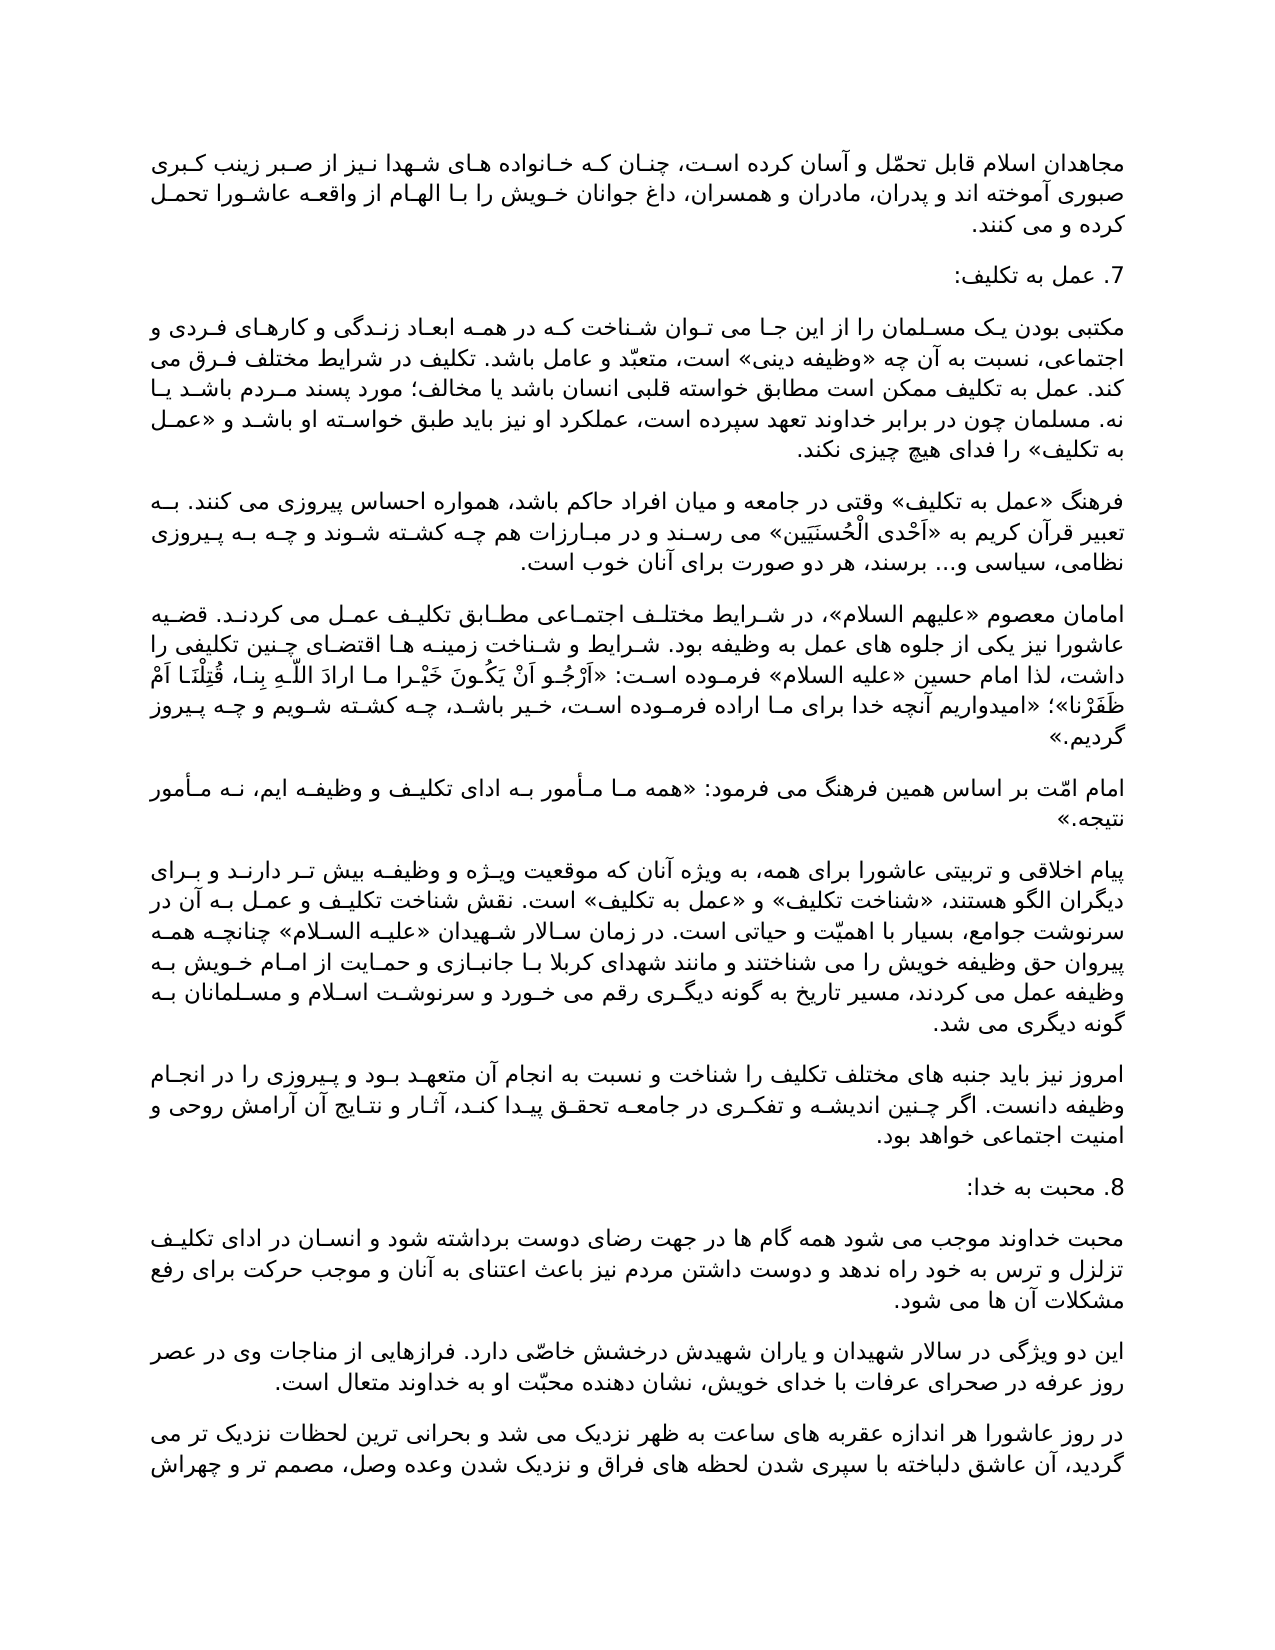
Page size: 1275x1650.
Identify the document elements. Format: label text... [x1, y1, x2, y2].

text 8. محبت به خدا: [150, 1174, 1125, 1201]
text امامان معصوم «علیهم السلام»، در شرایط مختلف اجتماعی مطابق تکلیف عمل می کردند. قضیه عاشورا نیز یکی از جلوه های عمل به وظیفه بود. شرایط و شناخت زمینه ها اقتضای چنین تکلیفی را داشت، لذا امام حسین «علیه السلام» فرموده است: «اَرْجُو اَنْ یَکُونَ خَیْرا ما ارادَ اللّهِ بِنا، قُتِلْنَا اَمْ ظَفَرْنا»؛ «امیدواریم آنچه خدا برای ما اراده فرموده است، خیر باشد، چه کشته شویم و چه پیروز گردیم.» [150, 601, 1125, 750]
text امام امّت بر اساس همین فرهنگ می فرمود: «همه ما مأمور به ادای تکلیف و وظیفه ایم، نه مأمور نتیجه.» [150, 775, 1125, 832]
text فرهنگ «عمل به تکلیف» وقتی در جامعه و میان افراد حاکم باشد، همواره احساس پیروزی می کنند. به تعبیر قرآن کریم به «اَحْدی الْحُسنَیَین» می رسند و در مبارزات هم چه کشته شوند و چه به پیروزی نظامی، سیاسی و... برسند، هر دو صورت برای آنان خوب است. [150, 488, 1125, 576]
text مکتبی بودن یک مسلمان را از این جا می توان شناخت که در همه ابعاد زندگی و کارهای فردی و اجتماعی، نسبت به آن چه «وظیفه دینی» است، متعبّد و عامل باشد. تکلیف در شرایط مختلف فرق می کند. عمل به تکلیف ممکن است مطابق خواسته قلبی انسان باشد یا مخالف؛ مورد پسند مردم باشد یا نه. مسلمان چون در برابر خداوند تعهد سپرده است، عملکرد او نیز باید طبق خواسته او باشد و «عمل به تکلیف» را فدای هیچ چیزی نکند. [150, 314, 1125, 463]
text این دو ویژگی در سالار شهیدان و یاران شهیدش درخشش خاصّی دارد. فرازهایی از مناجات وی در عصر روز عرفه در صحرای عرفات با خدای خویش، نشان دهنده محبّت او به خداوند متعال است. [150, 1338, 1125, 1396]
text پیام اخلاقی و تربیتی عاشورا برای همه، به ویژه آنان که موقعیت ویژه و وظیفه بیش تر دارند و برای دیگران الگو هستند، «شناخت تکلیف» و «عمل به تکلیف» است. نقش شناخت تکلیف و عمل به آن در سرنوشت جوامع، بسیار با اهمیّت و حیاتی است. در زمان سالار شهیدان «علیه السلام» چنانچه همه پیروان حق وظیفه خویش را می شناختند و مانند شهدای کربلا با جانبازی و حمایت از امام خویش به وظیفه عمل می کردند، مسیر تاریخ به گونه دیگری رقم می خورد و سرنوشت اسلام و مسلمانان به گونه دیگری می شد. [150, 857, 1125, 1037]
text محبت خداوند موجب می شود همه گام ها در جهت رضای دوست برداشته شود و انسان در ادای تکلیف تزلزل و ترس به خود راه ندهد و دوست داشتن مردم نیز باعث اعتنای به آنان و موجب حرکت برای رفع مشکلات آن ها می شود. [150, 1226, 1125, 1313]
text 7. عمل به تکلیف: [150, 263, 1125, 289]
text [150, 1420, 1125, 1478]
text امروز نیز باید جنبه های مختلف تکلیف را شناخت و نسبت به انجام آن متعهد بود و پیروزی را در انجام وظیفه دانست. اگر چنین اندیشه و تفکری در جامعه تحقق پیدا کند، آثار و نتایج آن آرامش روحی و امنیت اجتماعی خواهد بود. [150, 1061, 1125, 1149]
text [150, 150, 1125, 238]
